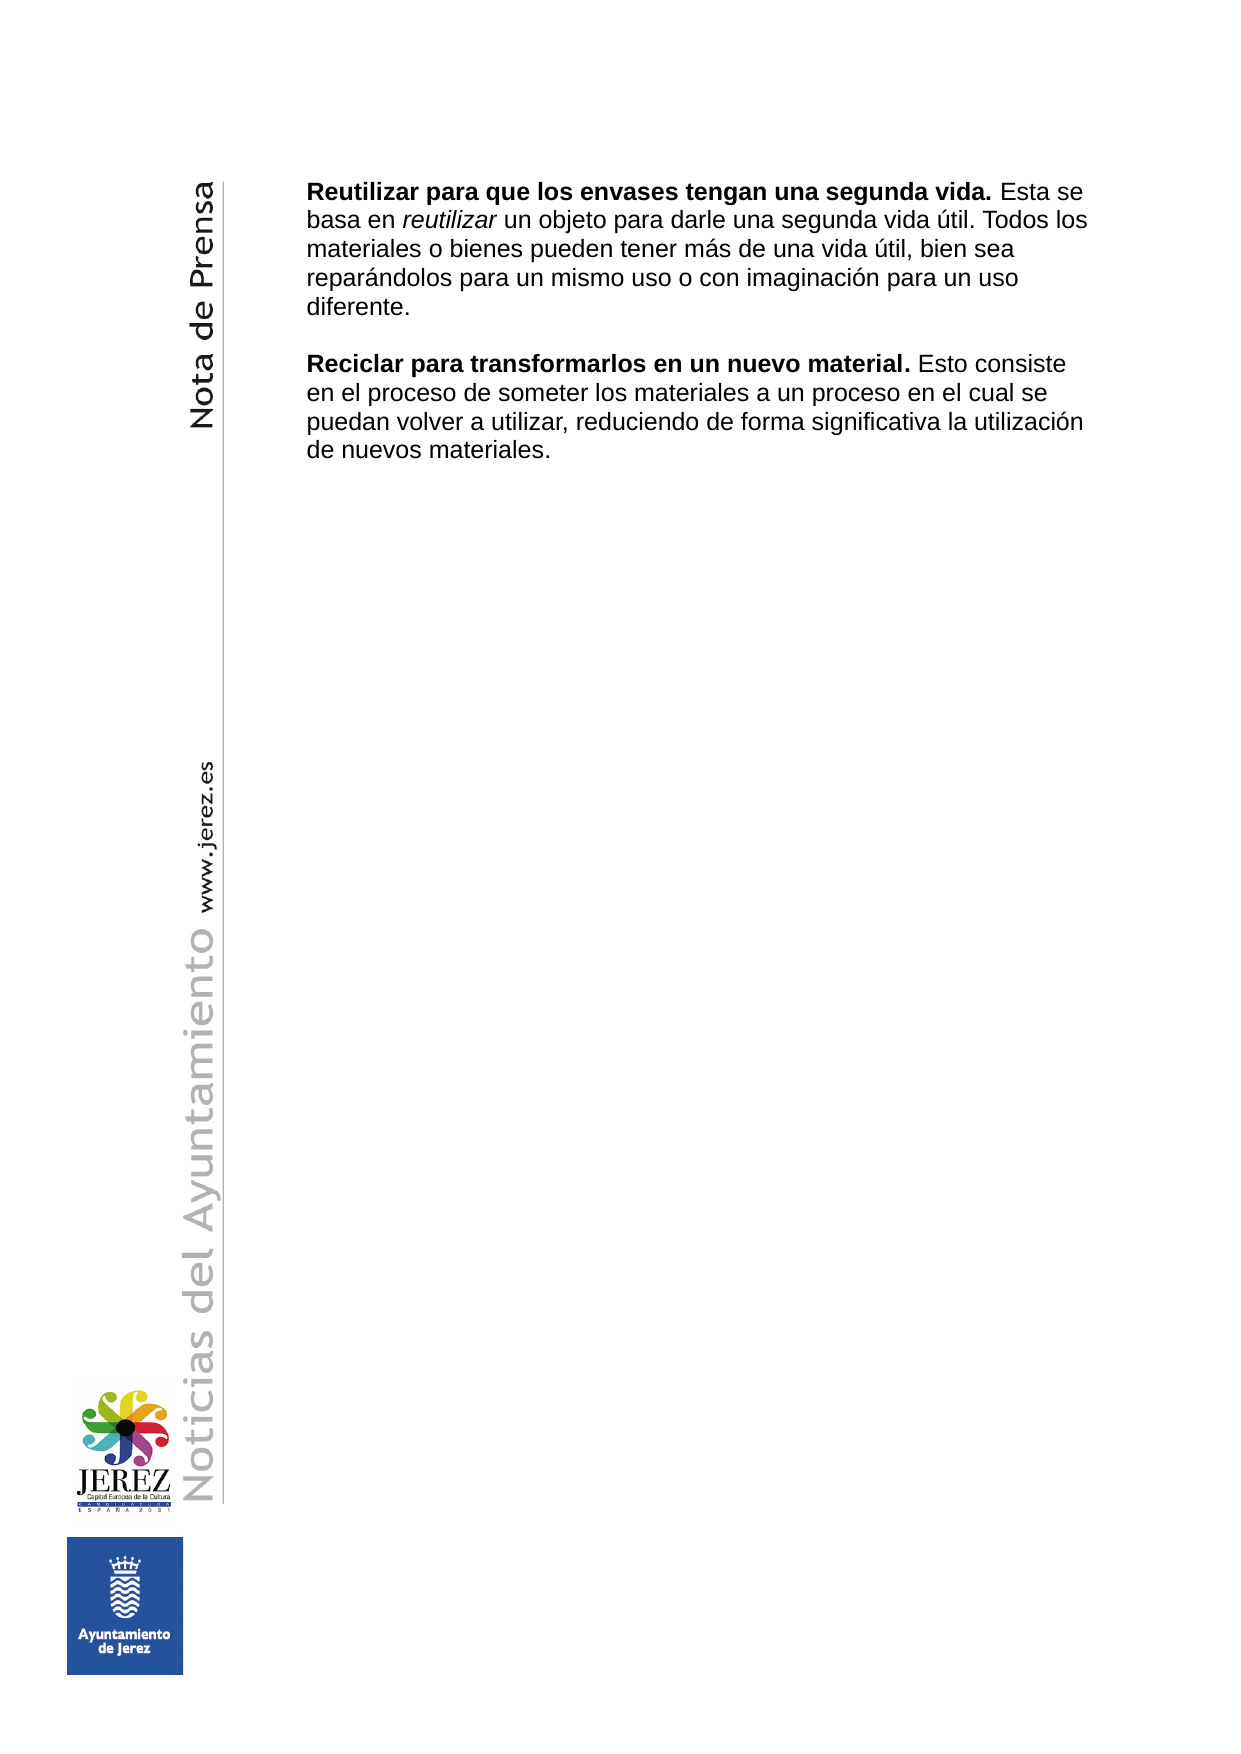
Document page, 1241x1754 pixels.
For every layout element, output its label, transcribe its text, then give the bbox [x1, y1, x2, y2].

picture [67, 180, 224, 1675]
list Reutilizar para que los envases tengan una segunda vida. Esta se basa en reutilizar un objeto para darle una segunda vida útil. Todos los materiales o bienes pueden tener más de una vida útil, bien sea reparándolos para un mismo uso o con imaginación para un uso diferente. [306, 176, 993, 205]
list Reutilizar para que los envases tengan una segunda vida. Esta se basa en reutilizar un objeto para darle una segunda vida útil. Todos los materiales o bienes pueden tener más de una vida útil, bien sea reparándolos para un mismo uso o con imaginación para un uso diferente. [411, 176, 1092, 320]
list Reciclar para transformarlos en un nuevo material. Esto consiste en el proceso de someter los materiales a un proceso en el cual se puedan volver a utilizar, reduciendo de forma significativa la utilización de nuevos materiales. [306, 349, 904, 378]
list Reciclar para transformarlos en un nuevo material. Esto consiste en el proceso de someter los materiales a un proceso en el cual se puedan volver a utilizar, reduciendo de forma significativa la utilización de nuevos materiales. [551, 349, 1092, 464]
